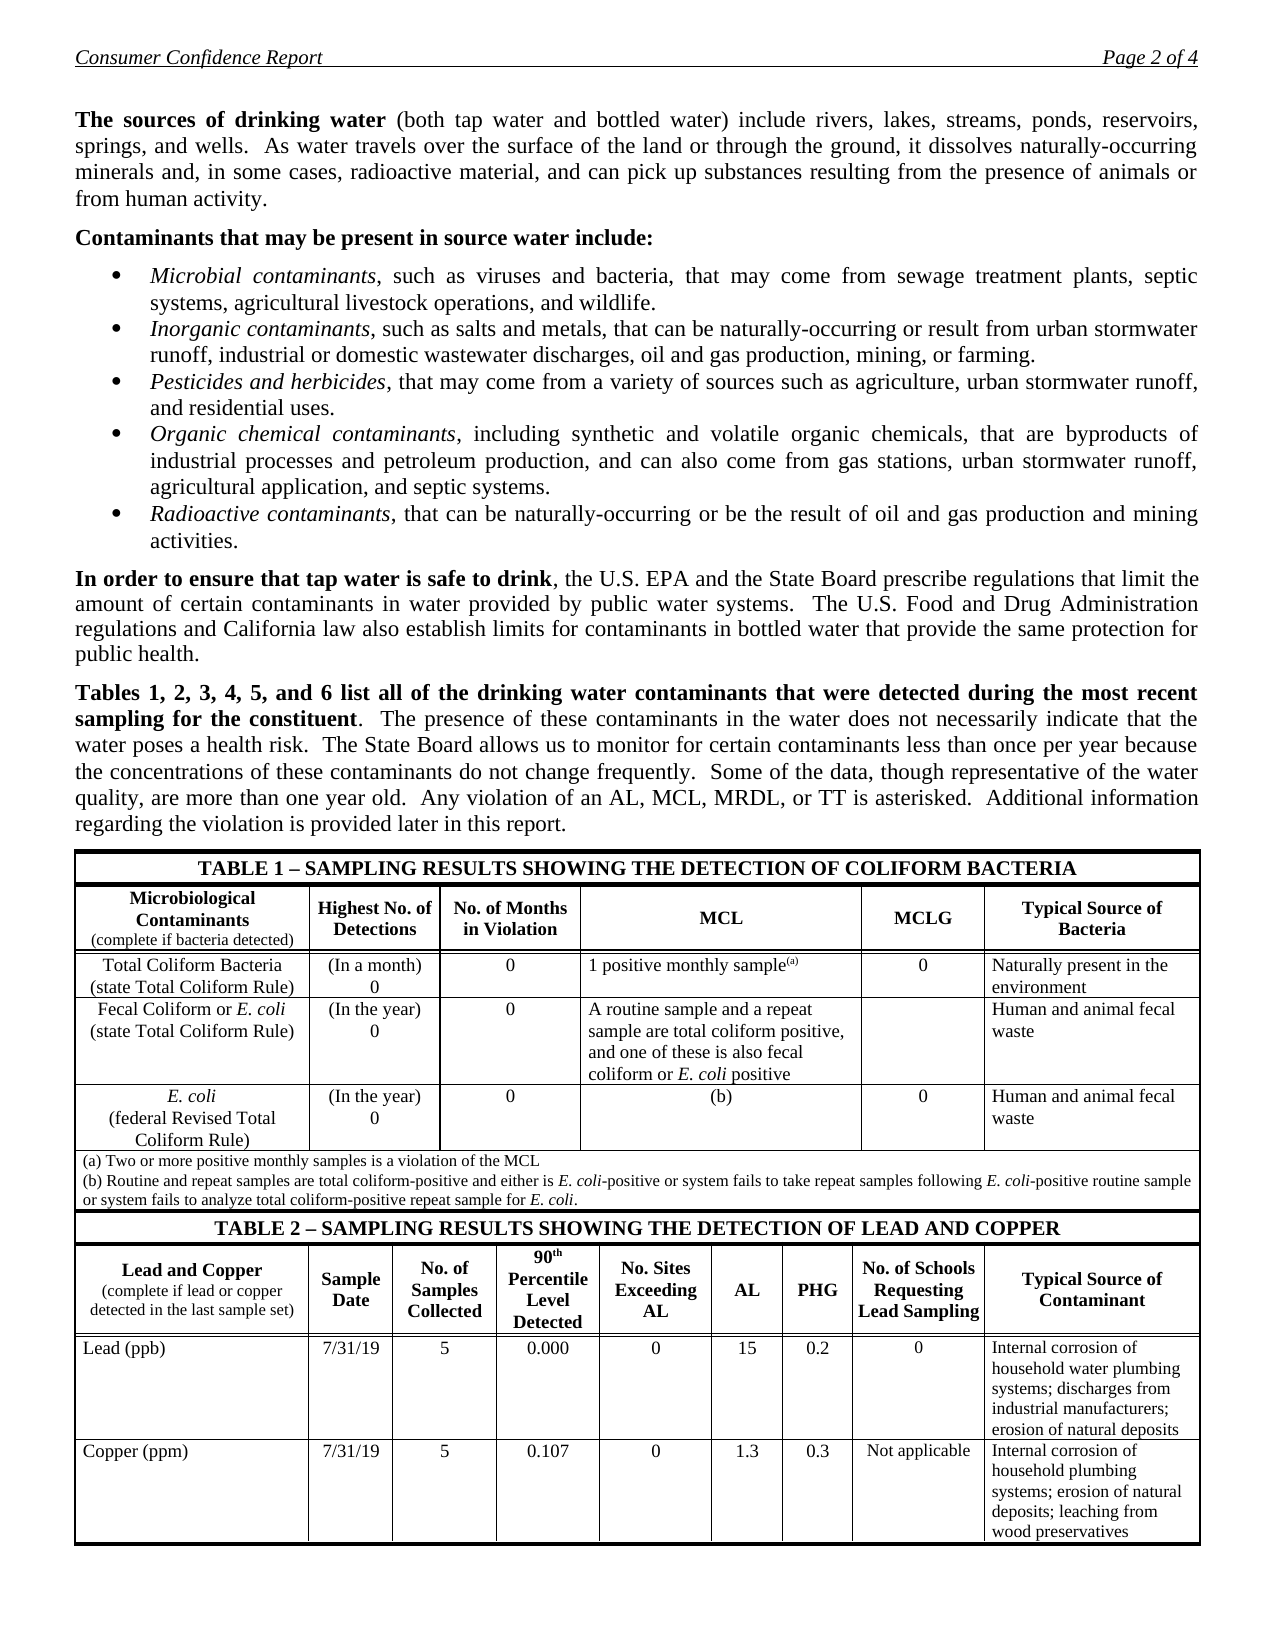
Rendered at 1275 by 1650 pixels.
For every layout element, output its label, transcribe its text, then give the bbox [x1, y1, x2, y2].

table_cell Not applicable [853, 1440, 984, 1541]
table_cell Table 2 – SAMPLING RESULTS SHOWING THE detection of Lead and copper [76, 1213, 1199, 1242]
table_cell No. of Months in Violation [441, 887, 580, 949]
table_cell Internal corrosion of household water plumbing systems; discharges from industrial manufacturers; erosion of natural deposits [985, 1337, 1199, 1439]
table_cell 0 [441, 1085, 580, 1150]
table_cell 15 [712, 1337, 782, 1439]
table_cell 0 [441, 954, 580, 997]
text Tables 1, 2, 3, 4, 5, and 6 list all of the drinking water contaminants that were detected during the most recent sampling for the constituent. The presence of these contaminants in the water does not necessarily indicate that the water poses a health risk. The State Board allows us to monitor for certain contaminants less than once per year because the concentrations of these contaminants do not change frequently. Some of the data, though representative of the water quality, are more than one year old. Any violation of an AL, MCL, MRDL, or TT is asterisked. Additional information regarding the violation is provided later in this report. [75, 679, 1200, 837]
table_cell 0.000 [497, 1337, 599, 1439]
table_cell Human and animal fecal waste [985, 1085, 1199, 1150]
table_cell Internal corrosion of household plumbing systems; erosion of natural deposits; leaching from wood preservatives [985, 1440, 1199, 1541]
table_cell No. Sites Exceeding AL [600, 1246, 711, 1332]
table_cell A routine sample and a repeat sample are total coliform positive, and one of these is also fecal coliform or E. coli positive [581, 998, 861, 1084]
table_cell Copper (ppm) [76, 1440, 308, 1541]
table_cell Naturally present in the environment [985, 954, 1199, 997]
table_cell MCLG [862, 887, 984, 949]
list Inorganic contaminants, such as salts and metals, that can be naturally-occurring or result from urban stormwater runoff, industrial or domestic wastewater discharges, oil and gas production, mining, or farming. [112, 315, 1200, 368]
list Radioactive contaminants, that can be naturally-occurring or be the result of oil and gas production and mining activities. [112, 499, 1200, 554]
table_cell Lead and Copper (complete if lead or copper detected in the last sample set) [76, 1246, 308, 1332]
text Contaminants that may be present in source water include: [75, 223, 1200, 250]
table_cell (In the year) 0 [310, 1085, 439, 1150]
table_cell 1 positive monthly sample(a) [581, 954, 861, 997]
table_cell [862, 998, 984, 1084]
list Organic chemical contaminants, including synthetic and volatile organic chemicals, that are byproducts of industrial processes and petroleum production, and can also come from gas stations, urban stormwater runoff, agricultural application, and septic systems. [112, 421, 1200, 499]
table_cell 0.3 [783, 1440, 852, 1541]
table_cell 0 [853, 1337, 984, 1439]
table_cell 0 [862, 1085, 984, 1150]
table_cell Typical Source of Bacteria [985, 887, 1199, 949]
table_cell 0 [441, 998, 580, 1084]
table_cell Human and animal fecal waste [985, 998, 1199, 1084]
table_cell 5 [393, 1337, 496, 1439]
table_cell PHG [783, 1246, 852, 1332]
table_cell Sample Date [309, 1246, 392, 1332]
table_cell (a) Two or more positive monthly samples is a violation of the MCL (b) Routine and repeat samples are total coliform-positive and either is E. coli-positive or system fails to take repeat samples following E. coli-positive routine sample or system fails to analyze total coliform-positive repeat sample for E. coli. [76, 1151, 1199, 1209]
table_cell E. coli (federal Revised Total Coliform Rule) [76, 1085, 309, 1150]
table_cell Fecal Coliform or E. coli (state Total Coliform Rule) [76, 998, 309, 1084]
table_cell 7/31/19 [309, 1440, 392, 1541]
table_cell (In the year) 0 [310, 998, 439, 1084]
list Pesticides and herbicides, that may come from a variety of sources such as agriculture, urban stormwater runoff, and residential uses. [112, 368, 1200, 421]
table_cell 0.107 [497, 1440, 599, 1541]
table_cell 5 [393, 1440, 496, 1541]
table_cell 1.3 [712, 1440, 782, 1541]
table_cell Total Coliform Bacteria (state Total Coliform Rule) [76, 954, 309, 997]
table_cell Typical Source of Contaminant [985, 1246, 1199, 1332]
list Microbial contaminants, such as viruses and bacteria, that may come from sewage treatment plants, septic systems, agricultural livestock operations, and wildlife. [112, 262, 1200, 315]
text The sources of drinking water (both tap water and bottled water) include rivers, lakes, streams, ponds, reservoirs, springs, and wells. As water travels over the surface of the land or through the ground, it dissolves naturally-occurring minerals and, in some cases, radioactive material, and can pick up substances resulting from the presence of animals or from human activity. [75, 106, 1200, 211]
table_cell 7/31/19 [309, 1337, 392, 1439]
table_header Table 1 – SAMPLING RESULTS SHOWING the detection of coliform bacteria [76, 854, 1199, 882]
table_cell 0 [600, 1337, 711, 1439]
text In order to ensure that tap water is safe to drink, the U.S. EPA and the State Board prescribe regulations that limit the amount of certain contaminants in water provided by public water systems. The U.S. Food and Drug Administration regulations and California law also establish limits for contaminants in bottled water that provide the same protection for public health. [75, 566, 1200, 666]
table_cell 0 [862, 954, 984, 997]
table_cell Highest No. of Detections [310, 887, 439, 949]
table_cell No. of Samples Collected [393, 1246, 496, 1332]
table_cell (In a month) 0 [310, 954, 439, 997]
table_cell Lead (ppb) [76, 1337, 308, 1439]
table_cell No. of Schools Requesting Lead Sampling [853, 1246, 984, 1332]
table_cell Microbiological Contaminants (complete if bacteria detected) [76, 887, 309, 949]
table_cell 0 [600, 1440, 711, 1541]
table_cell [712, 1246, 782, 1332]
table_cell (b) [581, 1085, 861, 1150]
table_cell MCL [581, 887, 861, 949]
table_cell 90th Percentile Level Detected [497, 1246, 599, 1332]
table_cell 0.2 [783, 1337, 852, 1439]
